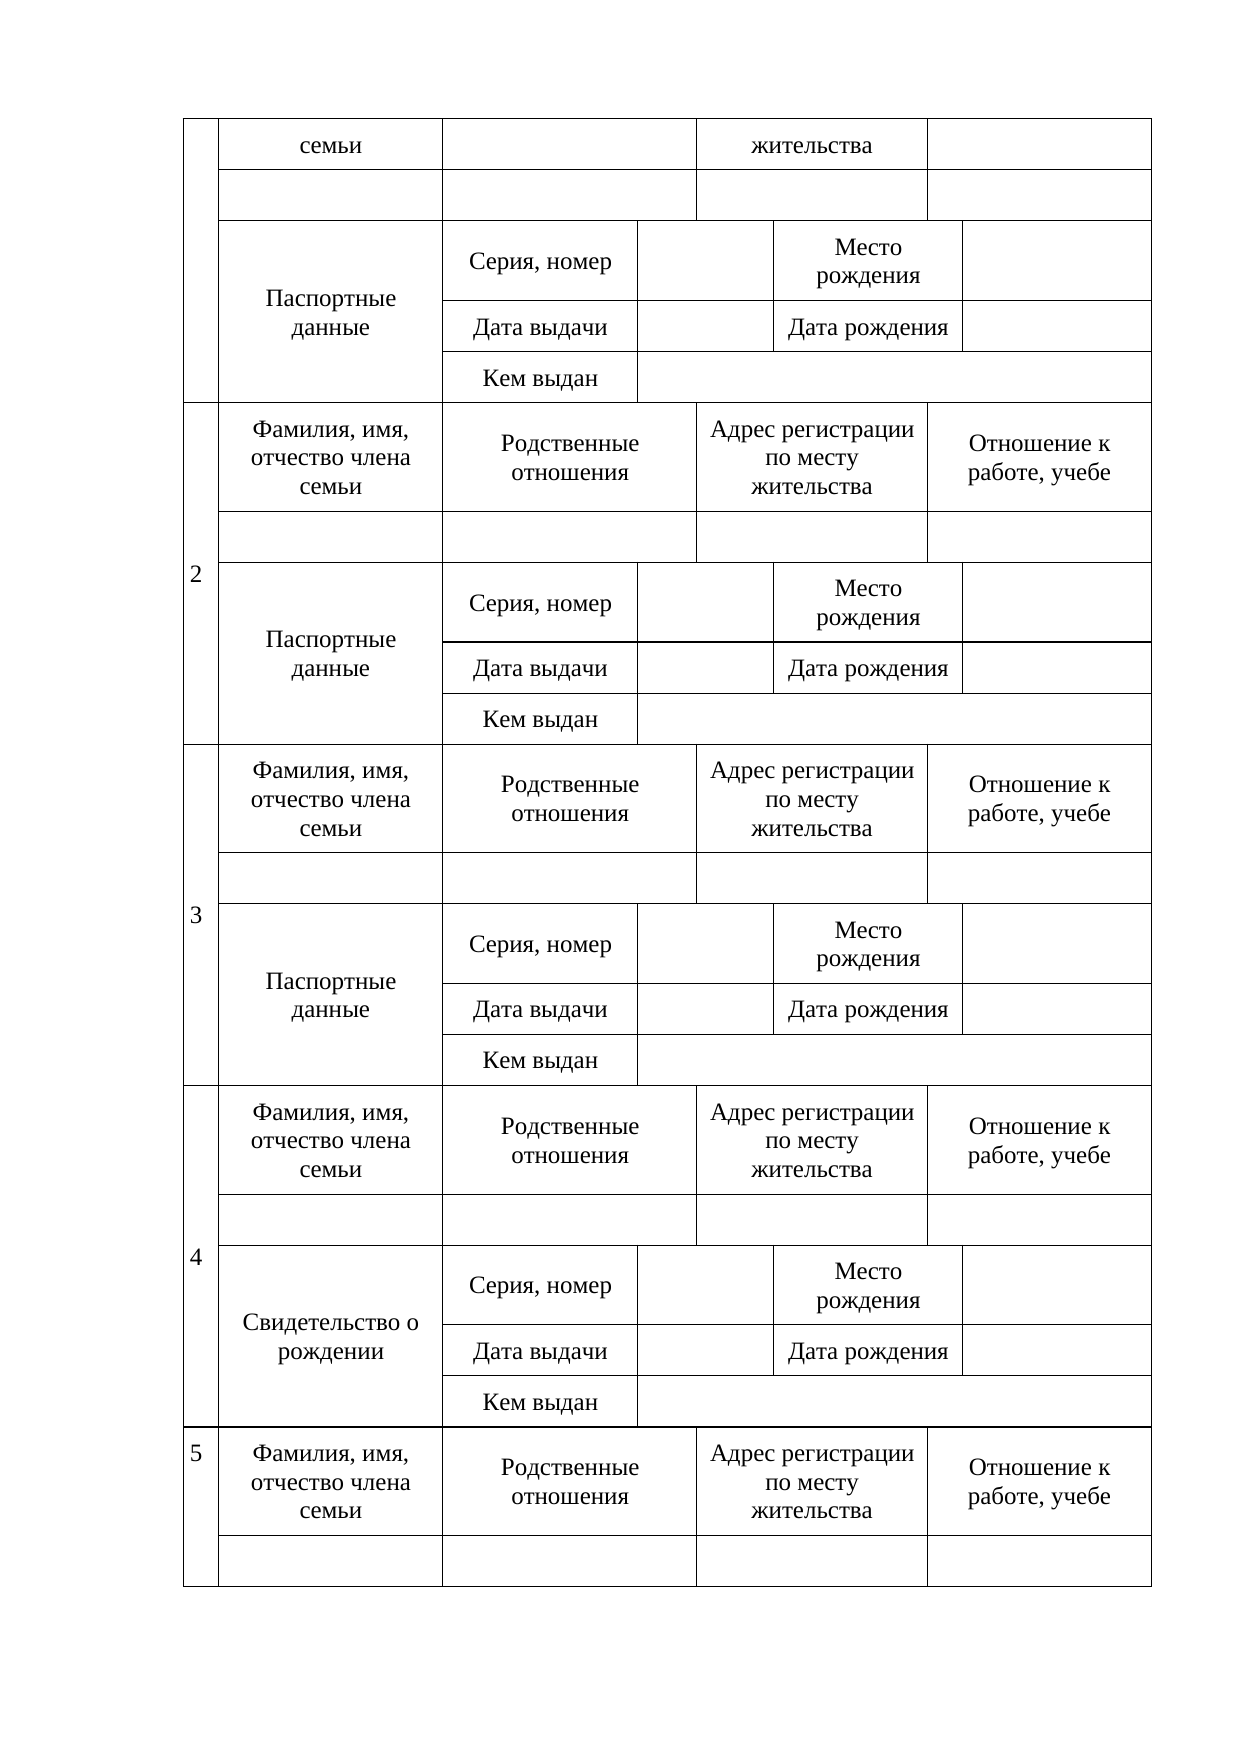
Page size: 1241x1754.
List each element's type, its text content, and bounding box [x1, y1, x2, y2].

table_cell Родственные отношения [443, 1428, 696, 1535]
table_cell Свидетельство о рождении [219, 1246, 442, 1426]
table_cell [638, 1246, 773, 1324]
table_cell Паспортные данные [219, 221, 442, 402]
table_cell [697, 512, 927, 562]
table_cell Место рождения [774, 221, 962, 300]
table_cell Отношение к работе, учебе [928, 1428, 1151, 1535]
table_cell [697, 170, 927, 220]
table_cell Фамилия, имя, отчество члена семьи [219, 403, 442, 511]
table_cell [219, 1195, 442, 1244]
table_cell [443, 853, 696, 903]
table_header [928, 119, 1151, 169]
table_cell [638, 563, 773, 641]
table_cell [219, 512, 442, 562]
table_cell [928, 512, 1151, 562]
table_cell [638, 904, 773, 983]
table_cell Дата выдачи [443, 1325, 637, 1375]
table_cell [697, 1536, 927, 1586]
table_cell [963, 643, 1151, 692]
table_cell [697, 1195, 927, 1244]
table_cell [963, 1325, 1151, 1375]
table_cell [638, 1035, 1151, 1085]
table_cell Отношение к работе, учебе [928, 745, 1151, 852]
table_cell Отношение к работе, учебе [928, 403, 1151, 511]
table_cell Родственные отношения [443, 745, 696, 852]
table_cell Паспортные данные [219, 563, 442, 743]
table_cell Отношение к работе, учебе [928, 1086, 1151, 1193]
table_cell [963, 1246, 1151, 1324]
table_cell Фамилия, имя, отчество члена семьи [219, 1086, 442, 1193]
table_cell [219, 170, 442, 220]
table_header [697, 119, 927, 169]
table_cell Кем выдан [443, 694, 637, 743]
table_cell Кем выдан [443, 352, 637, 402]
table_cell [638, 1376, 1151, 1426]
table_cell [638, 694, 1151, 743]
table_cell [638, 352, 1151, 402]
table_header 1 [184, 119, 218, 402]
table_cell Дата выдачи [443, 643, 637, 692]
table_cell Место рождения [774, 1246, 962, 1324]
table_cell [963, 904, 1151, 983]
table_cell Родственные отношения [443, 403, 696, 511]
table_cell Кем выдан [443, 1035, 637, 1085]
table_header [219, 119, 442, 169]
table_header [443, 119, 696, 169]
table_cell [638, 221, 773, 300]
table_cell 4 [184, 1086, 218, 1426]
table_cell [697, 853, 927, 903]
table_cell Фамилия, имя, отчество члена семьи [219, 745, 442, 852]
table_cell Паспортные данные [219, 904, 442, 1085]
table_cell Дата рождения [774, 1325, 962, 1375]
table_cell Фамилия, имя, отчество члена семьи [219, 1428, 442, 1535]
table_cell Место рождения [774, 904, 962, 983]
table_cell [443, 1536, 696, 1586]
table_cell Дата выдачи [443, 301, 637, 351]
table_cell Дата рождения [774, 301, 962, 351]
table_cell [928, 1536, 1151, 1586]
table_cell Серия, номер [443, 221, 637, 300]
table_cell Серия, номер [443, 1246, 637, 1324]
table_cell Место рождения [774, 563, 962, 641]
table_cell [443, 170, 696, 220]
table_cell Адрес регистрации по месту жительства [697, 745, 927, 852]
table_cell Дата рождения [774, 643, 962, 692]
table_cell Адрес регистрации по месту жительства [697, 403, 927, 511]
table_cell [928, 853, 1151, 903]
table_cell [928, 1195, 1151, 1244]
table_cell Дата рождения [774, 984, 962, 1034]
table_cell 5 [184, 1428, 218, 1586]
table_cell Кем выдан [443, 1376, 637, 1426]
table_cell 3 [184, 745, 218, 1085]
table_cell [443, 1195, 696, 1244]
table_cell [219, 853, 442, 903]
table_cell Серия, номер [443, 904, 637, 983]
table_cell [638, 1325, 773, 1375]
table_cell [443, 512, 696, 562]
table_cell 2 [184, 403, 218, 743]
table_cell Адрес регистрации по месту жительства [697, 1428, 927, 1535]
table_cell [963, 301, 1151, 351]
table_cell Серия, номер [443, 563, 637, 641]
table_cell [928, 170, 1151, 220]
table_cell [219, 1536, 442, 1586]
table_cell [638, 984, 773, 1034]
table_cell [963, 984, 1151, 1034]
table_cell [638, 643, 773, 692]
table_cell [963, 563, 1151, 641]
table_cell [963, 221, 1151, 300]
table_cell [638, 301, 773, 351]
table_cell Адрес регистрации по месту жительства [697, 1086, 927, 1193]
table_cell Родственные отношения [443, 1086, 696, 1193]
table_cell Дата выдачи [443, 984, 637, 1034]
